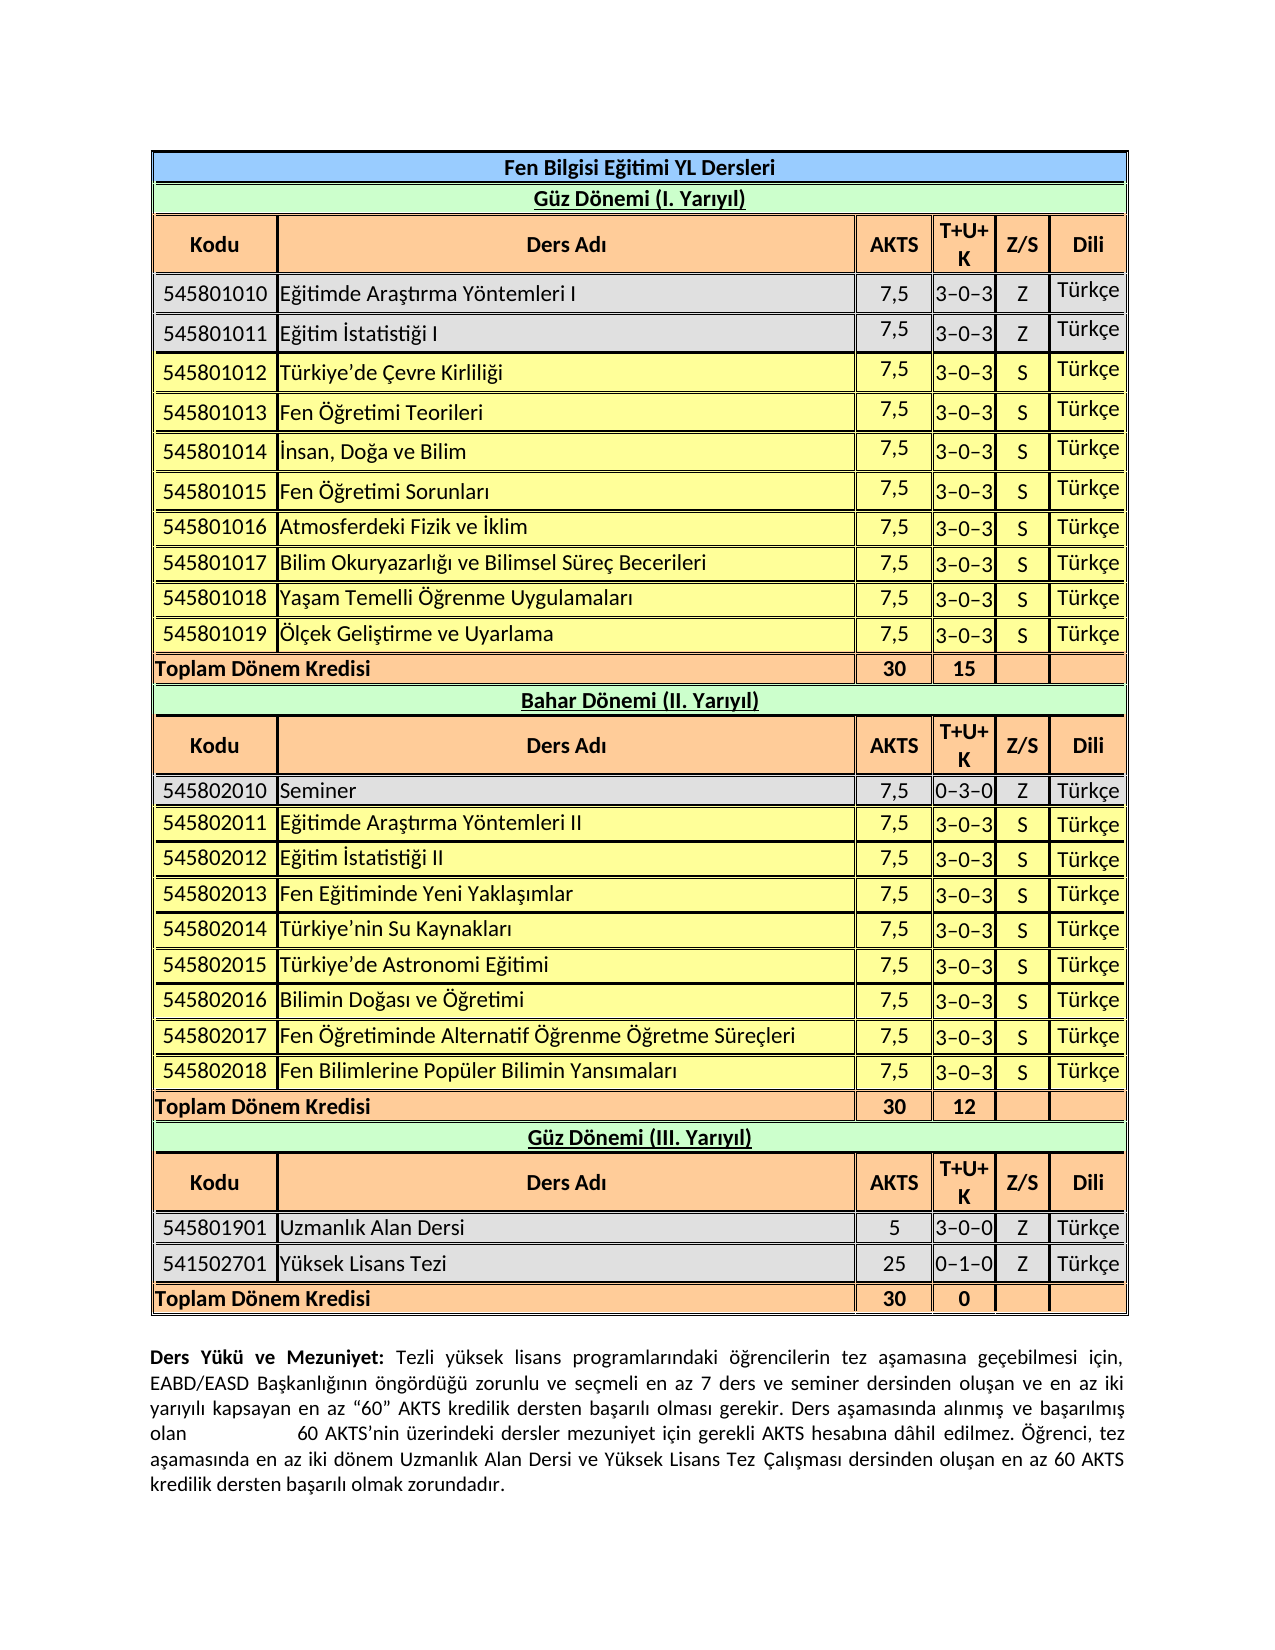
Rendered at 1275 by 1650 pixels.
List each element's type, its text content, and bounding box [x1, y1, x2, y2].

table_cell 3–0–3 [934, 548, 994, 580]
table_cell Ölçek Geliştirme ve Uyarlama [279, 619, 854, 651]
table_cell 7,5 [857, 843, 931, 875]
table_cell Ders Adı [279, 216, 854, 272]
table_cell Z/S [997, 216, 1048, 272]
table_cell 7,5 [857, 434, 931, 470]
table_cell 3–0–3 [934, 354, 994, 391]
table_cell Dili [1051, 213, 1126, 272]
table_cell 545802012 [154, 840, 276, 875]
table_cell Güz Dönemi (III. Yarıyıl) [152, 1120, 1127, 1151]
table_cell Uzmanlık Alan Dersi [279, 1214, 854, 1242]
table_cell Türkiye’de Çevre Kirliliği [279, 354, 854, 391]
table_cell Z [997, 275, 1048, 311]
table_cell Z [997, 777, 1048, 804]
table_cell 3–0–0 [934, 1214, 994, 1242]
table_cell Kodu [154, 213, 276, 272]
table_cell Bilim Okuryazarlığı ve Bilimsel Süreç Becerileri [279, 548, 854, 580]
table_cell 3–0–3 [934, 985, 994, 1017]
table_cell Bahar Dönemi (II. Yarıyıl) [152, 683, 1127, 714]
table_cell 3–0–3 [934, 1021, 994, 1053]
table_cell 545802018 [154, 1053, 276, 1088]
table_cell [995, 1285, 1049, 1312]
table_cell Z [997, 1214, 1048, 1242]
table_cell Toplam Dönem Kredisi [154, 1281, 856, 1312]
table_cell 7,5 [857, 950, 931, 982]
table_cell S [997, 619, 1048, 651]
table_cell S [997, 394, 1048, 430]
table_cell Güz Dönemi (I. Yarıyıl) [154, 181, 1126, 212]
table_cell 5 [857, 1214, 931, 1242]
table_cell 545801016 [154, 509, 276, 545]
table_cell Ders Adı [279, 1154, 854, 1210]
table_cell Türkçe [1051, 982, 1126, 1017]
table_cell Z/S [997, 717, 1048, 773]
table_cell Fen Eğitiminde Yeni Yaklaşımlar [279, 879, 854, 911]
table_cell Türkçe [1049, 1242, 1127, 1281]
table_cell 541502701 [152, 1242, 277, 1281]
table_cell Türkçe [1051, 509, 1126, 545]
table_cell 7,5 [857, 879, 931, 911]
table_cell Türkçe [1051, 911, 1126, 946]
table_cell [1051, 1089, 1126, 1120]
table_cell Türkçe [1051, 773, 1126, 804]
table_header Fen Bilgisi Eğitimi YL Dersleri [154, 153, 1126, 181]
table_cell Fen Öğretiminde Alternatif Öğrenme Öğretme Süreçleri [279, 1021, 854, 1053]
table_cell 545801010 [152, 272, 277, 311]
table_cell 545802011 [154, 804, 276, 840]
table_cell 545801011 [154, 311, 276, 351]
table_cell Türkçe [1051, 875, 1126, 911]
table_cell S [997, 473, 1048, 509]
table_cell 7,5 [857, 354, 931, 391]
table_cell S [997, 843, 1048, 875]
table_cell Türkçe [1051, 351, 1126, 391]
table_cell 3–0–3 [934, 434, 994, 470]
table_cell Türkçe [1049, 616, 1127, 651]
table_cell Türkçe [1051, 580, 1126, 616]
table_cell 7,5 [857, 315, 931, 351]
table_cell 7,5 [857, 777, 931, 804]
table_cell Yüksek Lisans Tezi [279, 1245, 854, 1281]
table_cell 7,5 [857, 619, 931, 651]
table_cell 545801017 [152, 545, 277, 580]
table_cell S [997, 354, 1048, 391]
table_cell 545802013 [154, 875, 276, 911]
table_cell Türkiye’nin Su Kaynakları [279, 914, 854, 946]
table_cell S [997, 808, 1048, 840]
table_cell 30 [857, 1092, 931, 1120]
table_cell Dili [1051, 1151, 1126, 1210]
table_cell Bilimin Doğası ve Öğretimi [279, 985, 854, 1017]
table_cell Kodu [154, 714, 276, 773]
table_cell 545801012 [154, 351, 276, 391]
table_cell S [997, 513, 1048, 545]
table_cell 3–0–3 [934, 843, 994, 875]
table_cell AKTS [857, 1154, 931, 1210]
table_cell 0–3–0 [934, 777, 994, 804]
table_cell 30 [856, 1285, 933, 1312]
table_cell T+U+K [934, 1154, 994, 1210]
table_cell 7,5 [857, 985, 931, 1017]
table_cell 3–0–3 [934, 879, 994, 911]
table_cell 7,5 [857, 394, 931, 430]
table_cell 30 [857, 655, 931, 683]
table_cell 7,5 [857, 513, 931, 545]
table_cell Türkçe [1051, 804, 1126, 840]
table_cell 0–1–0 [934, 1245, 994, 1281]
table_cell 545801014 [154, 430, 276, 470]
table_cell Z/S [997, 1154, 1048, 1210]
table_cell Yaşam Temelli Öğrenme Uygulamaları [279, 584, 854, 616]
table_cell [1049, 1281, 1126, 1312]
table_cell Dili [1051, 714, 1126, 773]
table_cell 7,5 [857, 548, 931, 580]
table_cell 3–0–3 [934, 1057, 994, 1088]
table_cell 545802017 [154, 1018, 276, 1053]
table_cell S [997, 914, 1048, 946]
table_cell [997, 655, 1048, 683]
table_cell Fen Öğretimi Teorileri [279, 394, 854, 430]
table_cell 545801015 [152, 470, 277, 509]
table_cell Eğitimde Araştırma Yöntemleri I [279, 275, 854, 311]
table_cell 545802014 [154, 911, 276, 946]
table_cell 7,5 [857, 473, 931, 509]
table_cell 12 [934, 1092, 994, 1120]
table_cell [1051, 651, 1126, 683]
table_cell Ders Adı [279, 717, 854, 773]
table_cell Türkçe [1051, 1210, 1126, 1242]
table_cell Z [997, 315, 1048, 351]
table_cell S [997, 1057, 1048, 1088]
table_cell [997, 1092, 1048, 1120]
table_cell T+U+K [934, 216, 994, 272]
table_cell Türkiye’de Astronomi Eğitimi [279, 950, 854, 982]
table_cell 7,5 [857, 914, 931, 946]
table_cell 545802010 [154, 773, 276, 804]
table_cell 7,5 [857, 275, 931, 311]
table_cell Türkçe [1051, 840, 1126, 875]
table_cell AKTS [857, 717, 931, 773]
table_cell 545802016 [154, 982, 276, 1017]
table_cell 545801018 [154, 580, 276, 616]
table_cell Eğitimde Araştırma Yöntemleri II [279, 808, 854, 840]
table_cell 545801013 [152, 391, 277, 430]
table_cell T+U+K [934, 717, 994, 773]
table_cell Türkçe [1049, 545, 1127, 580]
table_cell Türkçe [1051, 1053, 1126, 1088]
text Ders Yükü ve Mezuniyet: Tezli yüksek lisans programlarındaki öğrencilerin tez aşamasına geçebilmesi için, EABD/EASD Başkanlığının öngördüğü zorunlu ve seçmeli en az 7 ders ve seminer dersinden oluşan ve en az iki yarıyılı kapsayan en az “60” AKTS kredilik dersten başarılı olması gerekir. Ders aşamasında alınmış ve başarılmış olan 60 AKTS’nin üzerindeki dersler mezuniyet için gerekli AKTS hesabına dâhil edilmez. Öğrenci, tez aşamasında en az iki dönem Uzmanlık Alan Dersi ve Yüksek Lisans Tez Çalışması dersinden oluşan en az 60 AKTS kredilik dersten başarılı olmak zorundadır. [150, 1344, 1125, 1497]
table_cell Atmosferdeki Fizik ve İklim [279, 513, 854, 545]
table_cell AKTS [857, 216, 931, 272]
table_cell S [997, 434, 1048, 470]
table_cell 7,5 [857, 584, 931, 616]
table_cell Türkçe [1049, 272, 1127, 311]
table_cell 3–0–3 [934, 394, 994, 430]
table_cell Z [997, 1245, 1048, 1281]
table_cell 3–0–3 [934, 513, 994, 545]
table_cell 545801901 [154, 1210, 276, 1242]
table_cell 7,5 [857, 808, 931, 840]
table_cell 3–0–3 [934, 315, 994, 351]
table_cell Kodu [154, 1151, 276, 1210]
table_cell Türkçe [1051, 430, 1126, 470]
table_cell Toplam Dönem Kredisi [154, 1089, 854, 1120]
table_cell 3–0–3 [934, 275, 994, 311]
table_cell Eğitim İstatistiği II [279, 843, 854, 875]
table_cell Türkçe [1051, 946, 1126, 982]
table_cell S [997, 879, 1048, 911]
table_cell S [997, 1021, 1048, 1053]
table_cell İnsan, Doğa ve Bilim [279, 434, 854, 470]
table_cell 0 [933, 1285, 995, 1312]
table_cell 3–0–3 [934, 914, 994, 946]
table_cell 3–0–3 [934, 584, 994, 616]
table_cell 7,5 [857, 1021, 931, 1053]
table_cell Toplam Dönem Kredisi [154, 651, 854, 683]
table_cell Fen Bilimlerine Popüler Bilimin Yansımaları [279, 1057, 854, 1088]
table_cell S [997, 985, 1048, 1017]
table_cell 3–0–3 [934, 950, 994, 982]
table_cell Türkçe [1051, 1018, 1126, 1053]
table_cell Seminer [279, 777, 854, 804]
table_cell 545801019 [152, 616, 277, 651]
table_cell Türkçe [1049, 391, 1127, 430]
table_cell 3–0–3 [934, 473, 994, 509]
table_cell 25 [857, 1245, 931, 1281]
table_cell 7,5 [857, 1057, 931, 1088]
table_cell Eğitim İstatistiği I [279, 315, 854, 351]
table_cell S [997, 548, 1048, 580]
table_cell 3–0–3 [934, 808, 994, 840]
table_cell 3–0–3 [934, 619, 994, 651]
table_cell Türkçe [1051, 311, 1126, 351]
table_cell Türkçe [1049, 470, 1127, 509]
table_cell S [997, 950, 1048, 982]
table_cell S [997, 584, 1048, 616]
table_cell 15 [934, 655, 994, 683]
table_cell 545802015 [154, 946, 276, 982]
table_cell Fen Öğretimi Sorunları [279, 473, 854, 509]
